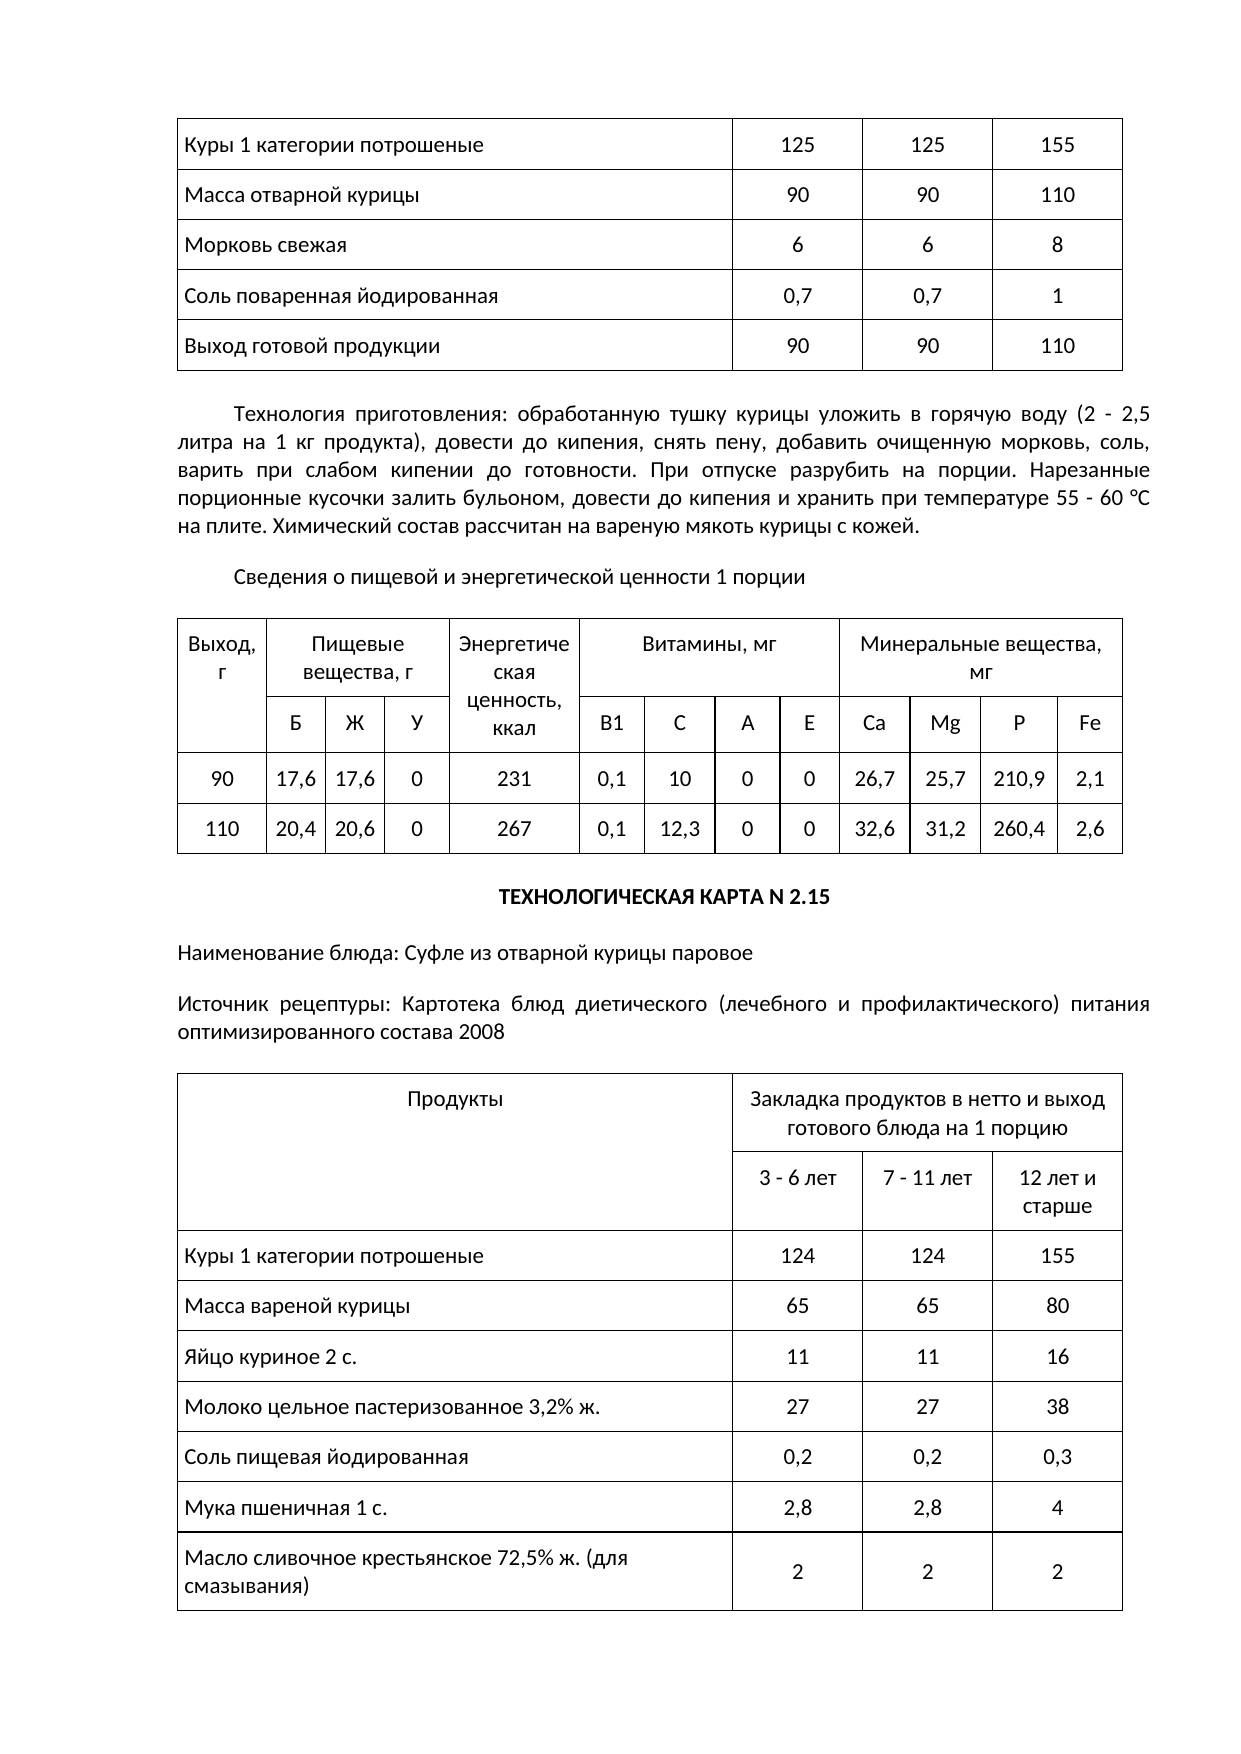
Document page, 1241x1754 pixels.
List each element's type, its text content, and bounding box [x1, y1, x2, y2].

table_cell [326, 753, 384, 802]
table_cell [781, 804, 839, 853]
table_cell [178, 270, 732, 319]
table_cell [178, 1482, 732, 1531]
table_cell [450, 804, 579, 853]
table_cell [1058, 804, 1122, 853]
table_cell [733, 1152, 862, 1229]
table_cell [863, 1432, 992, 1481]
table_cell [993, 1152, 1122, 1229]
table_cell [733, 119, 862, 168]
text Наименование блюда: Суфле из отварной курицы паровое [177, 938, 1152, 966]
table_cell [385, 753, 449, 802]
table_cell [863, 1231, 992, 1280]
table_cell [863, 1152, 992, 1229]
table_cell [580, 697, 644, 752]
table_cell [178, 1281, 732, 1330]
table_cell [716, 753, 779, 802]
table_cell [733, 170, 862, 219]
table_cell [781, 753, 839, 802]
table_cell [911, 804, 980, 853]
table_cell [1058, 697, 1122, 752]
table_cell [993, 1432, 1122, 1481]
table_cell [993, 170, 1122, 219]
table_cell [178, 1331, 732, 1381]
text Технология приготовления: обработанную тушку курицы уложить в горячую воду (2 - 2,5 литра на 1 кг продукта), довести до кипения, снять пену, добавить очищенную морковь, соль, варить при слабом кипении до готовности. При отпуске разрубить на порции. Нарезанные порционные кусочки залить бульоном, довести до кипения и хранить при температуре 55 - 60 °C на плите. Химический состав рассчитан на вареную мякоть курицы с кожей. [177, 399, 1152, 539]
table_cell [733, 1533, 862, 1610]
text Источник рецептуры: Картотека блюд диетического (лечебного и профилактического) питания оптимизированного состава 2008 [177, 989, 1152, 1045]
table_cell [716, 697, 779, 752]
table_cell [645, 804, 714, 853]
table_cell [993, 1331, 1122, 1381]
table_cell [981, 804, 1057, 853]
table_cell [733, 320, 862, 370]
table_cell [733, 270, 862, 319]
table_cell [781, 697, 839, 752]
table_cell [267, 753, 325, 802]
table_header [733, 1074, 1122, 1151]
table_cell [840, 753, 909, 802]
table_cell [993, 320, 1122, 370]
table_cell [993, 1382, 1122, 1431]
title ТЕХНОЛОГИЧЕСКАЯ КАРТА N 2.15 [177, 882, 1152, 910]
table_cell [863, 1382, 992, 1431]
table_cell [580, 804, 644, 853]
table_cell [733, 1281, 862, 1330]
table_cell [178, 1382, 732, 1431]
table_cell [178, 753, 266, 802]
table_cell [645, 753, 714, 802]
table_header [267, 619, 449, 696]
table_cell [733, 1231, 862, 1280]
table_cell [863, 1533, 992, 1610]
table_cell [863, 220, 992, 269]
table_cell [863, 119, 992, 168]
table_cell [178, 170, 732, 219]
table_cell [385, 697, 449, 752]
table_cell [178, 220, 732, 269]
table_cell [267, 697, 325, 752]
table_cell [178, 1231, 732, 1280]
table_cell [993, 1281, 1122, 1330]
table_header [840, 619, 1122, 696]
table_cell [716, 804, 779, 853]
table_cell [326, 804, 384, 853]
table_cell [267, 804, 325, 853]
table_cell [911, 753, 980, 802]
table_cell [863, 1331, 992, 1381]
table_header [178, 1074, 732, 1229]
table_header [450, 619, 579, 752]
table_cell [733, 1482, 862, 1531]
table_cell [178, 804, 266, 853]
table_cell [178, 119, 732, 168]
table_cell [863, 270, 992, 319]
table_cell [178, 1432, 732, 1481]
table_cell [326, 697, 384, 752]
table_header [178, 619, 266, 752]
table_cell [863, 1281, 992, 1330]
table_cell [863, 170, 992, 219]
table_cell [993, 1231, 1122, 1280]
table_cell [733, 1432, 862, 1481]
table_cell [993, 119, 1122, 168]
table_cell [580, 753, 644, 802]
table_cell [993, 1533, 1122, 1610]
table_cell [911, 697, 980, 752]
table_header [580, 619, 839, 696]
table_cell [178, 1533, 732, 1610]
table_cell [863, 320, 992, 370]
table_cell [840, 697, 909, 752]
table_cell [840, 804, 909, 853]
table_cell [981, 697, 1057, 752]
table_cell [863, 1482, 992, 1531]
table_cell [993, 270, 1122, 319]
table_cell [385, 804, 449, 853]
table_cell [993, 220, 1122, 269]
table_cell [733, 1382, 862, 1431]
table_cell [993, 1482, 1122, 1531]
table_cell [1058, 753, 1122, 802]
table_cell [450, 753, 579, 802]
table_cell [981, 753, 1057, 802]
text Сведения о пищевой и энергетической ценности 1 порции [177, 562, 1152, 590]
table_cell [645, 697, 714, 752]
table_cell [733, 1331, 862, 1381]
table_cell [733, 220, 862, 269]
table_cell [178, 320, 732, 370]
